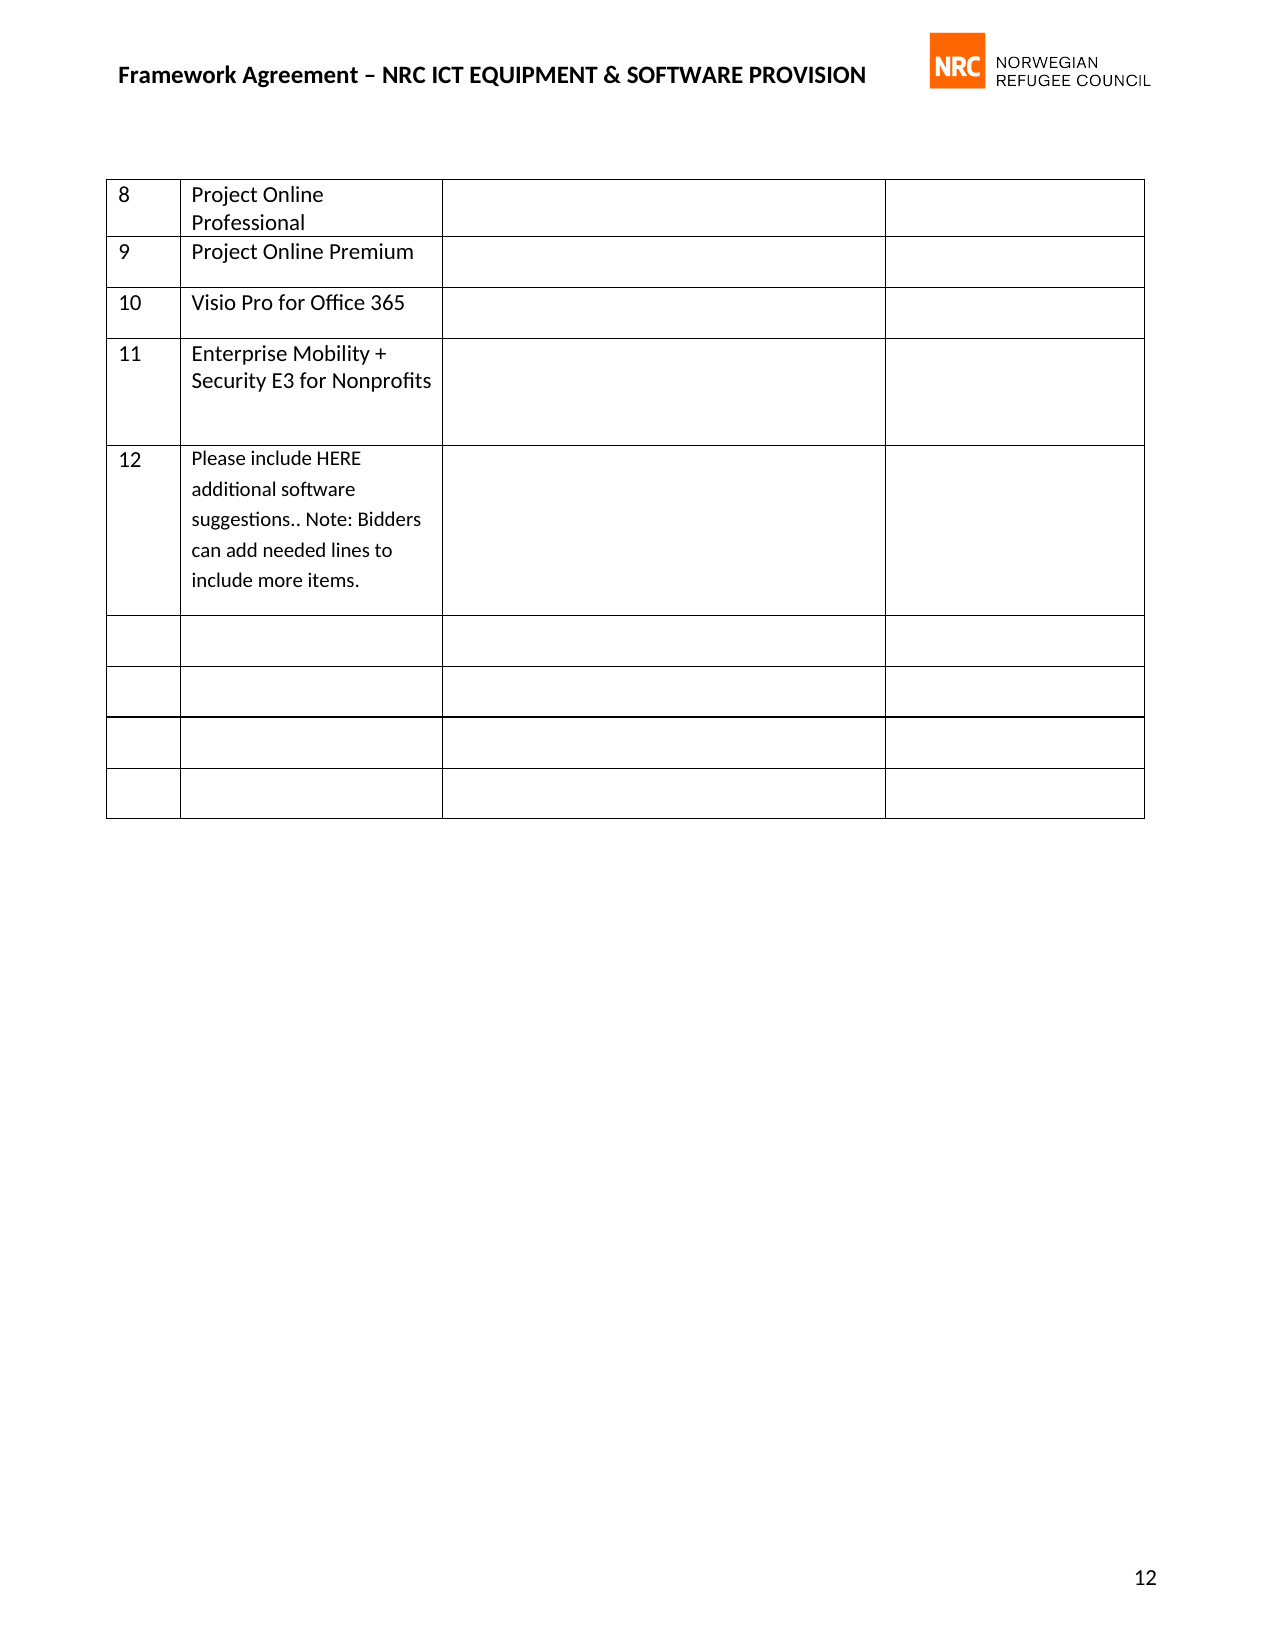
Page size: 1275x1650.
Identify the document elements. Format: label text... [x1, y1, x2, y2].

table_cell Visio Pro for Office 365 [181, 288, 442, 338]
table_cell [181, 616, 442, 666]
table_cell Project Online Professional [181, 180, 442, 236]
table_cell [107, 667, 180, 716]
table_cell [181, 769, 442, 818]
table_cell [443, 769, 885, 818]
table_cell [443, 288, 885, 338]
picture [920, 23, 1161, 96]
table_cell [886, 180, 1144, 236]
table_cell [886, 339, 1144, 444]
table_cell Project Online Premium [181, 237, 442, 287]
table_cell [443, 237, 885, 287]
table_cell Enterprise Mobility + Security E3 for Nonprofits [181, 339, 442, 444]
table_cell [107, 616, 180, 666]
table_cell [886, 769, 1144, 818]
table_cell [886, 718, 1144, 767]
table_cell [107, 718, 180, 767]
table_cell 12 [107, 446, 180, 614]
table_cell [886, 237, 1144, 287]
table_cell Please include HERE additional software suggestions.. Note: Bidders can add needed lines to include more items. [181, 446, 442, 614]
table_cell [443, 180, 885, 236]
table_cell [886, 288, 1144, 338]
table_cell [443, 446, 885, 614]
table_cell 9 [107, 237, 180, 287]
table_cell [181, 667, 442, 716]
table_cell 8 [107, 180, 180, 236]
table_cell [443, 667, 885, 716]
table_cell 10 [107, 288, 180, 338]
table_cell 11 [107, 339, 180, 444]
table_cell [886, 616, 1144, 666]
table_cell [443, 718, 885, 767]
table_cell [181, 718, 442, 767]
table_cell [443, 616, 885, 666]
table_cell [443, 339, 885, 444]
table_cell [886, 446, 1144, 614]
table_cell [886, 667, 1144, 716]
table_cell [107, 769, 180, 818]
